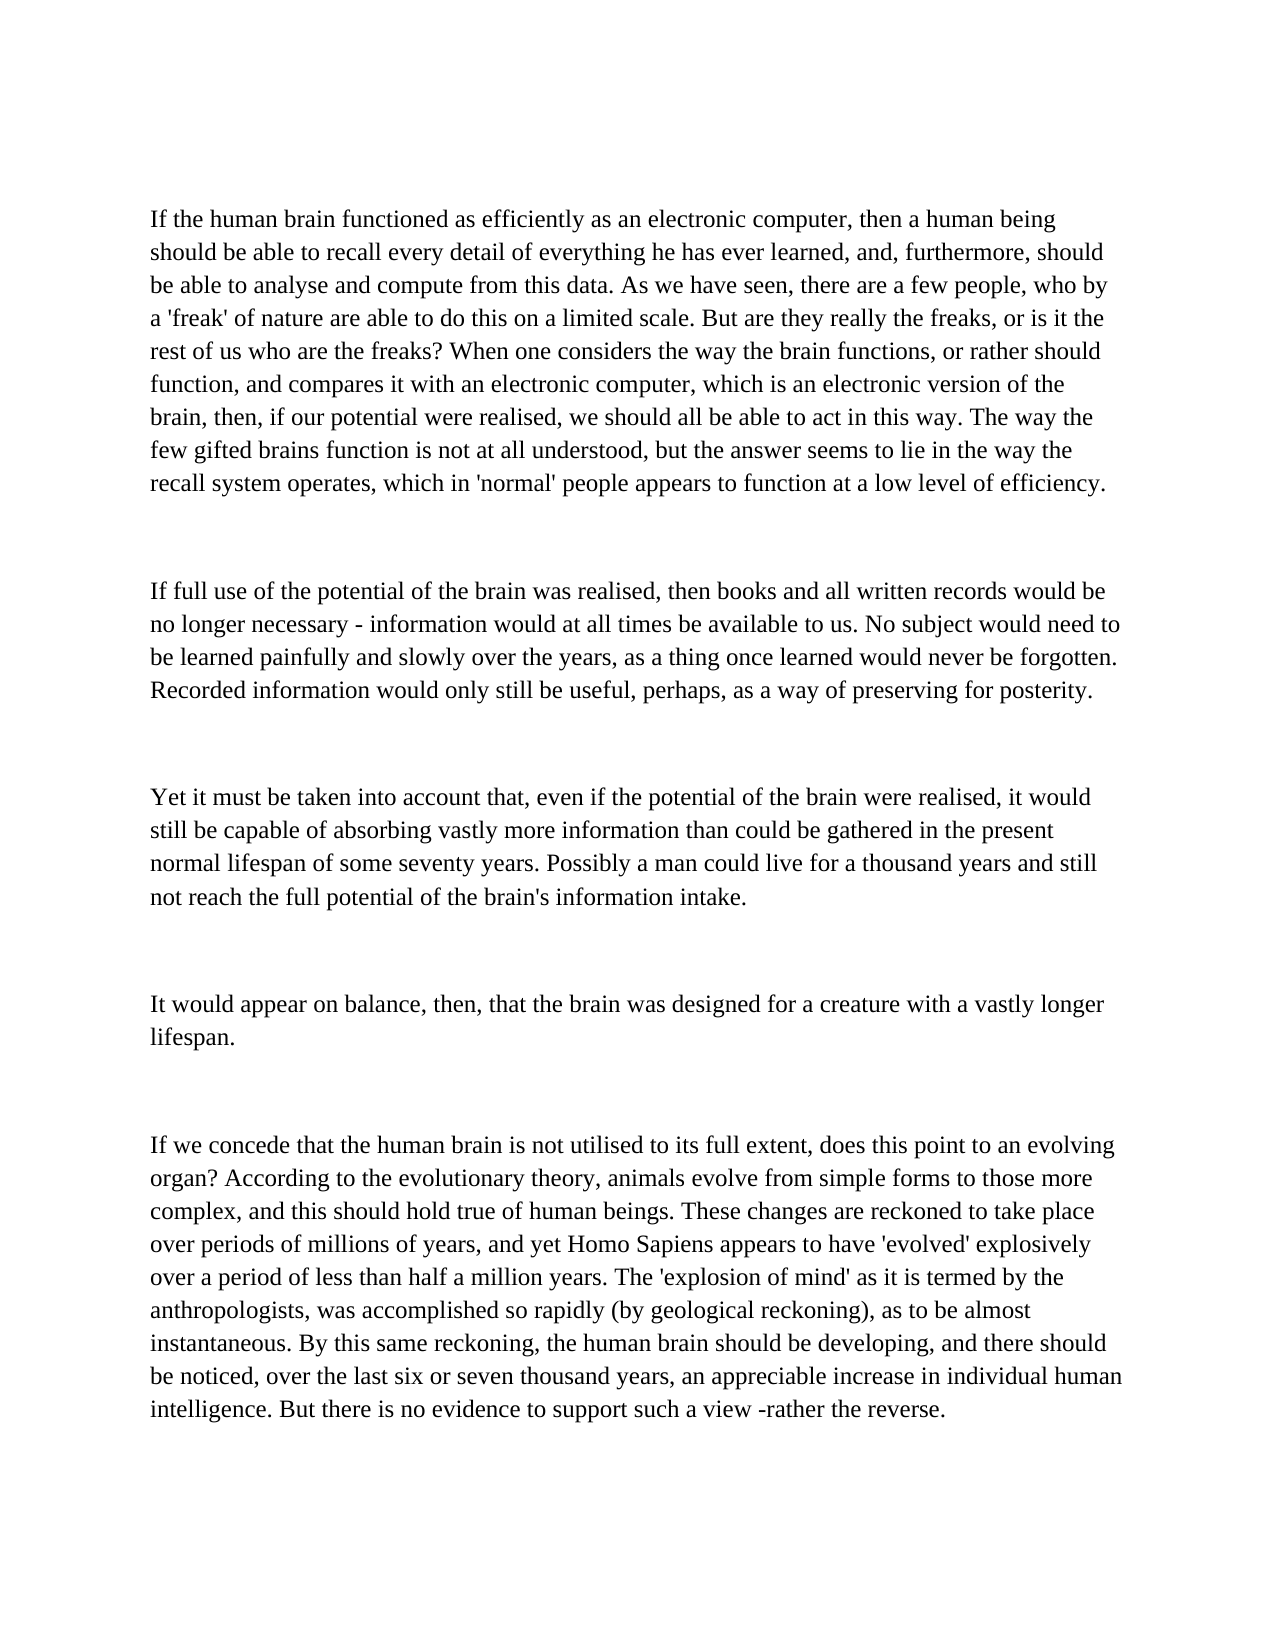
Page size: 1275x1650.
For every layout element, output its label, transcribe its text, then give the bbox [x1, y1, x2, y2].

text If the human brain functioned as efficiently as an electronic computer, then a human being should be able to recall every detail of everything he has ever learned, and, furthermore, should be able to analyse and compute from this data. As we have seen, there are a few people, who by a 'freak' of nature are able to do this on a limited scale. But are they really the freaks, or is it the rest of us who are the freaks? When one considers the way the brain functions, or rather should function, and compares it with an electronic computer, which is an electronic version of the brain, then, if our potential were realised, we should all be able to act in this way. The way the few gifted brains function is not at all understood, but the answer seems to lie in the way the recall system operates, which in 'normal' people appears to function at a low level of efficiency. [150, 204, 1125, 497]
text If full use of the potential of the brain was realised, then books and all written records would be no longer necessary - information would at all times be available to us. No subject would need to be learned painfully and slowly over the years, as a thing once learned would never be forgotten. Recorded information would only still be useful, perhaps, as a way of preserving for posterity. [150, 576, 1125, 703]
text It would appear on balance, then, that the brain was designed for a creature with a vastly longer lifespan. [150, 989, 1125, 1051]
text Yet it must be taken into account that, even if the potential of the brain were realised, it would still be capable of absorbing vastly more information than could be gathered in the present normal lifespan of some seventy years. Possibly a man could live for a thousand years and still not reach the full potential of the brain's information intake. [150, 782, 1125, 910]
text If we concede that the human brain is not utilised to its full extent, does this point to an evolving organ? According to the evolutionary theory, animals evolve from simple forms to those more complex, and this should hold true of human beings. These changes are reckoned to take place over periods of millions of years, and yet Homo Sapiens appears to have 'evolved' explosively over a period of less than half a million years. The 'explosion of mind' as it is termed by the anthropologists, was accomplished so rapidly (by geological reckoning), as to be almost instantaneous. By this same reckoning, the human brain should be developing, and there should be noticed, over the last six or seven thousand years, an appreciable increase in individual human intelligence. But there is no evidence to support such a view -rather the reverse. [150, 1130, 1125, 1423]
